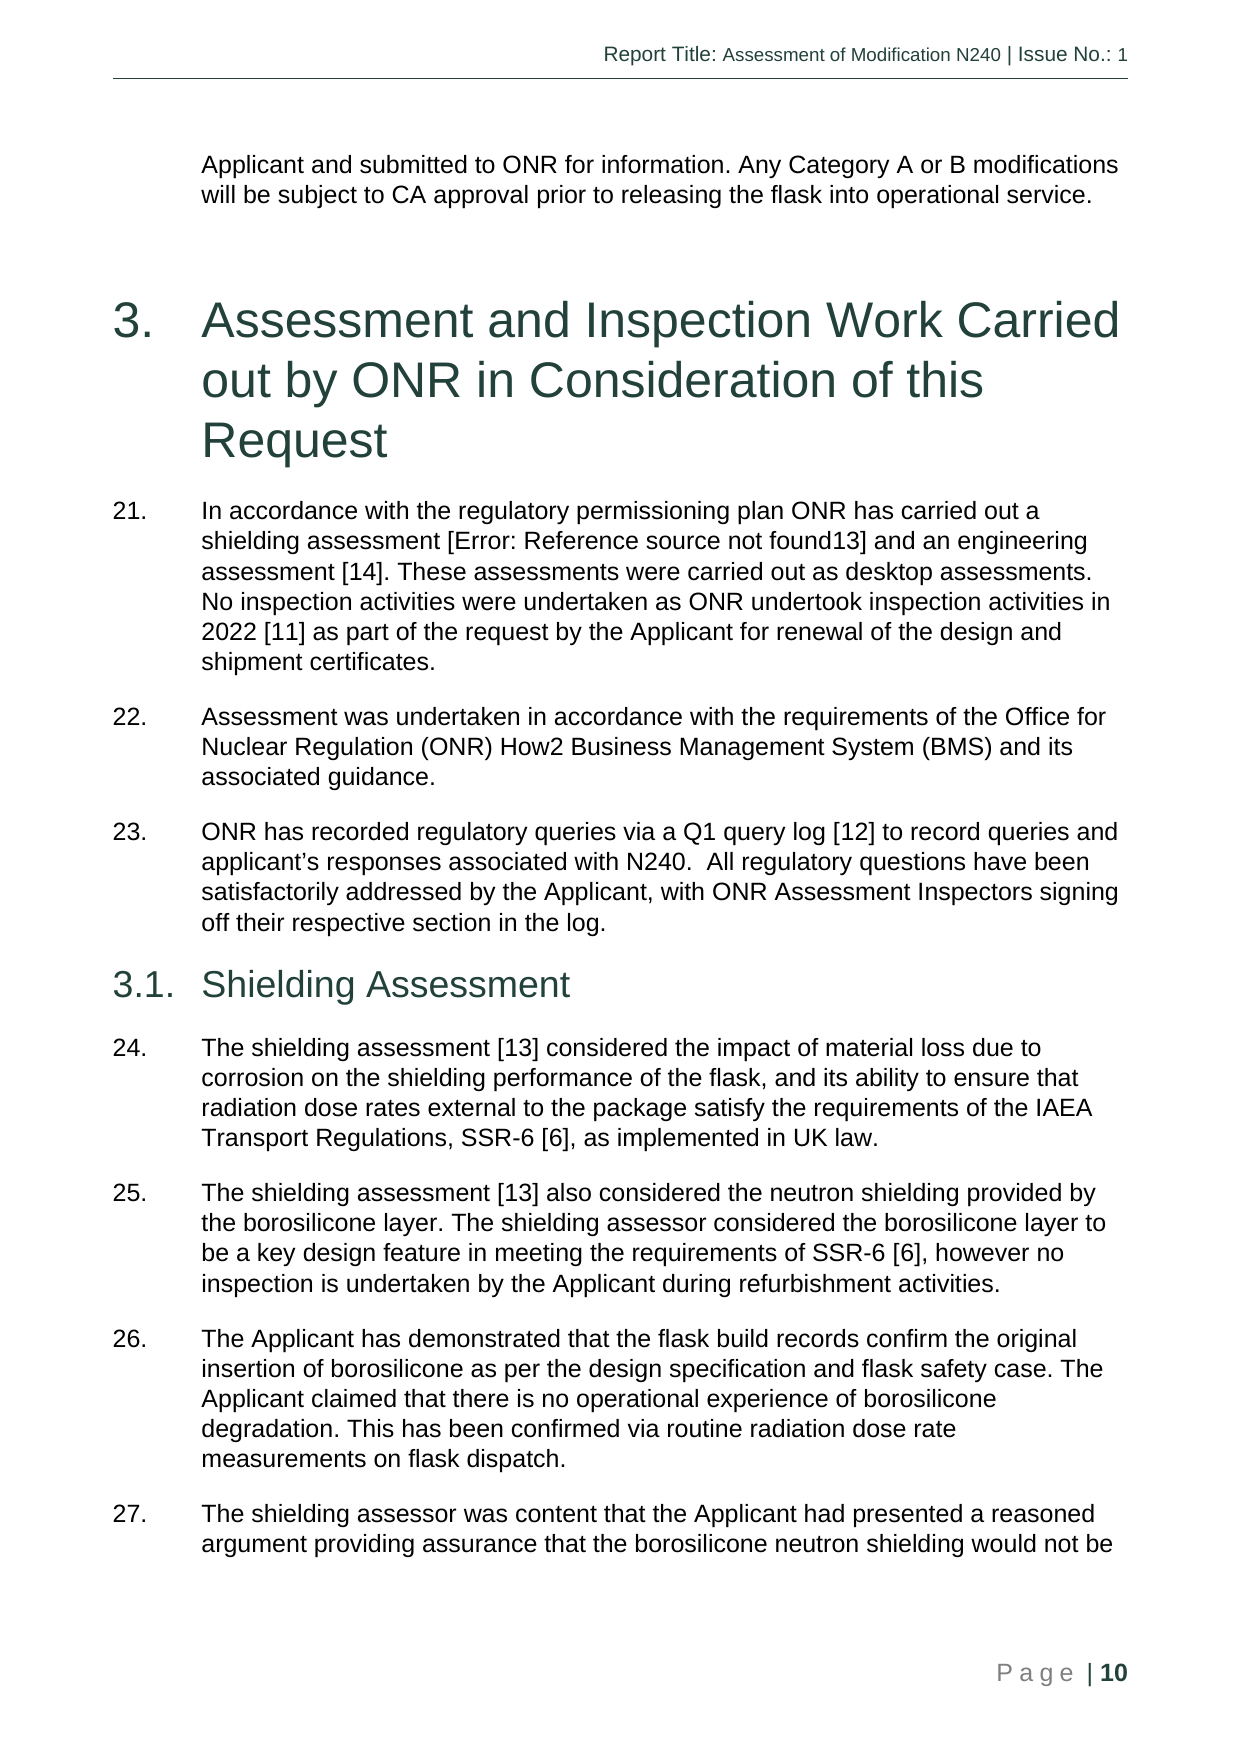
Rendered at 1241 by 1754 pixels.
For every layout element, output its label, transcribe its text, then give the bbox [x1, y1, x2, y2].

list Assessment was undertaken in accordance with the requirements of the Office for Nuclear Regulation (ONR) How2 Business Management System (BMS) and its associated guidance. [112, 702, 1128, 791]
subtitle Shielding Assessment [112, 963, 1128, 1006]
list The shielding assessment [13] also considered the neutron shielding provided by the borosilicone layer. The shielding assessor considered the borosilicone layer to be a key design feature in meeting the requirements of SSR-6 [6], however no inspection is undertaken by the Applicant during refurbishment activities. [112, 1178, 1128, 1297]
list ONR has recorded regulatory queries via a Q1 query log [12] to record queries and applicant’s responses associated with N240. All regulatory questions have been satisfactorily addressed by the Applicant, with ONR Assessment Inspectors signing off their respective section in the log. [112, 817, 1128, 936]
list The Applicant has demonstrated that the flask build records confirm the original insertion of borosilicone as per the design specification and flask safety case. The Applicant claimed that there is no operational experience of borosilicone degradation. This has been confirmed via routine radiation dose rate measurements on flask dispatch. [112, 1324, 1128, 1473]
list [112, 150, 1128, 209]
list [112, 1499, 1128, 1558]
list The shielding assessment [13] considered the impact of material loss due to corrosion on the shielding performance of the flask, and its ability to ensure that radiation dose rates external to the package satisfy the requirements of the IAEA Transport Regulations, SSR-6 [6], as implemented in UK law. [112, 1033, 1128, 1152]
subtitle Assessment and Inspection Work Carried out by ONR in Consideration of this Request [112, 290, 1128, 468]
